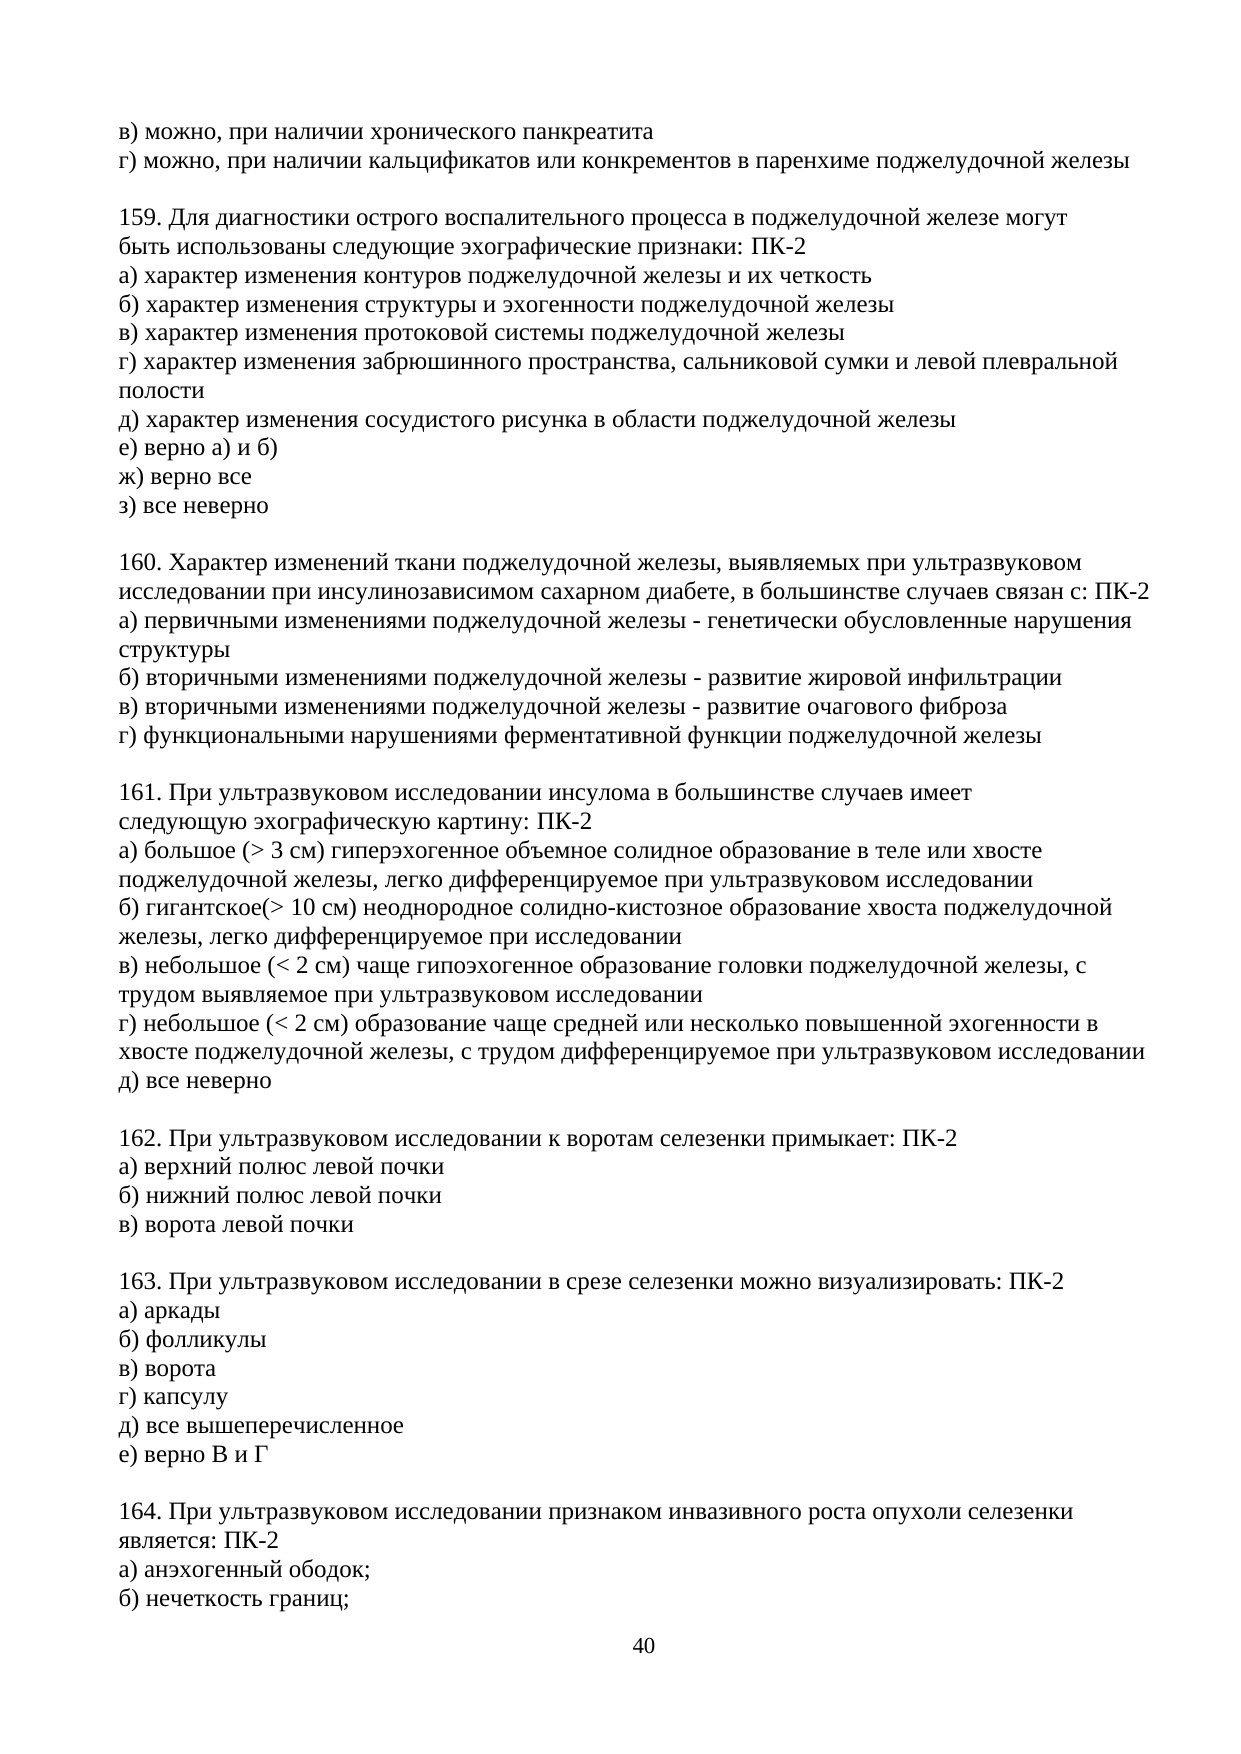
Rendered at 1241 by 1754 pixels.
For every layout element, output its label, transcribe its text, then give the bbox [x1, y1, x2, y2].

text б) гигантское(> 10 см) неоднородное солидно-кистозное образование хвоста поджелудочной железы, легко дифференцируемое при исследовании [118, 892, 1114, 950]
list Характер изменений ткани поджелудочной железы, выявляемых при ультразвуковом исследовании при инсулинозависимом сахарном диабете, в большинстве случаев связан с: ПК-2 а) первичными изменениями поджелудочной железы - генетически обусловленные нарушения структуры [118, 547, 1151, 662]
text а) анэхогенный ободок; б) нечеткость границ; [118, 1554, 372, 1611]
text г) характер изменения забрюшинного пространства, сальниковой сумки и левой плевральной полости [118, 346, 1120, 404]
list При ультразвуковом исследовании к воротам селезенки примыкает: ПК-2 а) верхний полюс левой почки [118, 1123, 958, 1180]
text а) большое (> 3 см) гиперэхогенное объемное солидное образование в теле или хвосте поджелудочной железы, легко дифференцируемое при ультразвуковом исследовании [118, 835, 1044, 892]
text д) характер изменения сосудистого рисунка в области поджелудочной железы е) верно а) и б) [118, 404, 971, 461]
text а) характер изменения контуров поджелудочной железы и их четкость б) характер изменения структуры и эхогенности поджелудочной железы в) характер изменения протоковой системы поджелудочной железы [118, 260, 894, 346]
list При ультразвуковом исследовании в срезе селезенки можно визуализировать: ПК-2 а) аркады [118, 1266, 1065, 1324]
text б) вторичными изменениями поджелудочной железы - развитие жировой инфильтрации в) вторичными изменениями поджелудочной железы - развитие очагового фиброза [118, 662, 1064, 720]
text г) капсулу [118, 1381, 1192, 1410]
list Для диагностики острого воспалительного процесса в поджелудочной железе могут быть использованы следующие эхографические признаки: ПК-2 [118, 202, 1126, 260]
text г) функциональными нарушениями ферментативной функции поджелудочной железы [118, 720, 1192, 749]
text д) все вышеперечисленное е) верно В и Г [118, 1410, 406, 1468]
text б) фолликулы в) ворота [118, 1324, 268, 1381]
list При ультразвуковом исследовании инсулома в большинстве случаев имеет следующую эхографическую картину: ПК-2 [118, 777, 1107, 835]
text в) можно, при наличии хронического панкреатита [118, 116, 1192, 145]
text ж) верно все з) все неверно [118, 461, 269, 519]
text г) небольшое (< 2 см) образование чаще средней или несколько повышенной эхогенности в хвосте поджелудочной железы, с трудом дифференцируемое при ультразвуковом исследовании д) все неверно [118, 1008, 1147, 1094]
text в) небольшое (< 2 см) чаще гипоэхогенное образование головки поджелудочной железы, с трудом выявляемое при ультразвуковом исследовании [118, 950, 1092, 1008]
list При ультразвуковом исследовании признаком инвазивного роста опухоли селезенки является: ПК-2 [118, 1496, 1080, 1554]
text г) можно, при наличии кальцификатов или конкрементов в паренхиме поджелудочной железы [118, 145, 1192, 174]
text б) нижний полюс левой почки в) ворота левой почки [118, 1180, 443, 1238]
